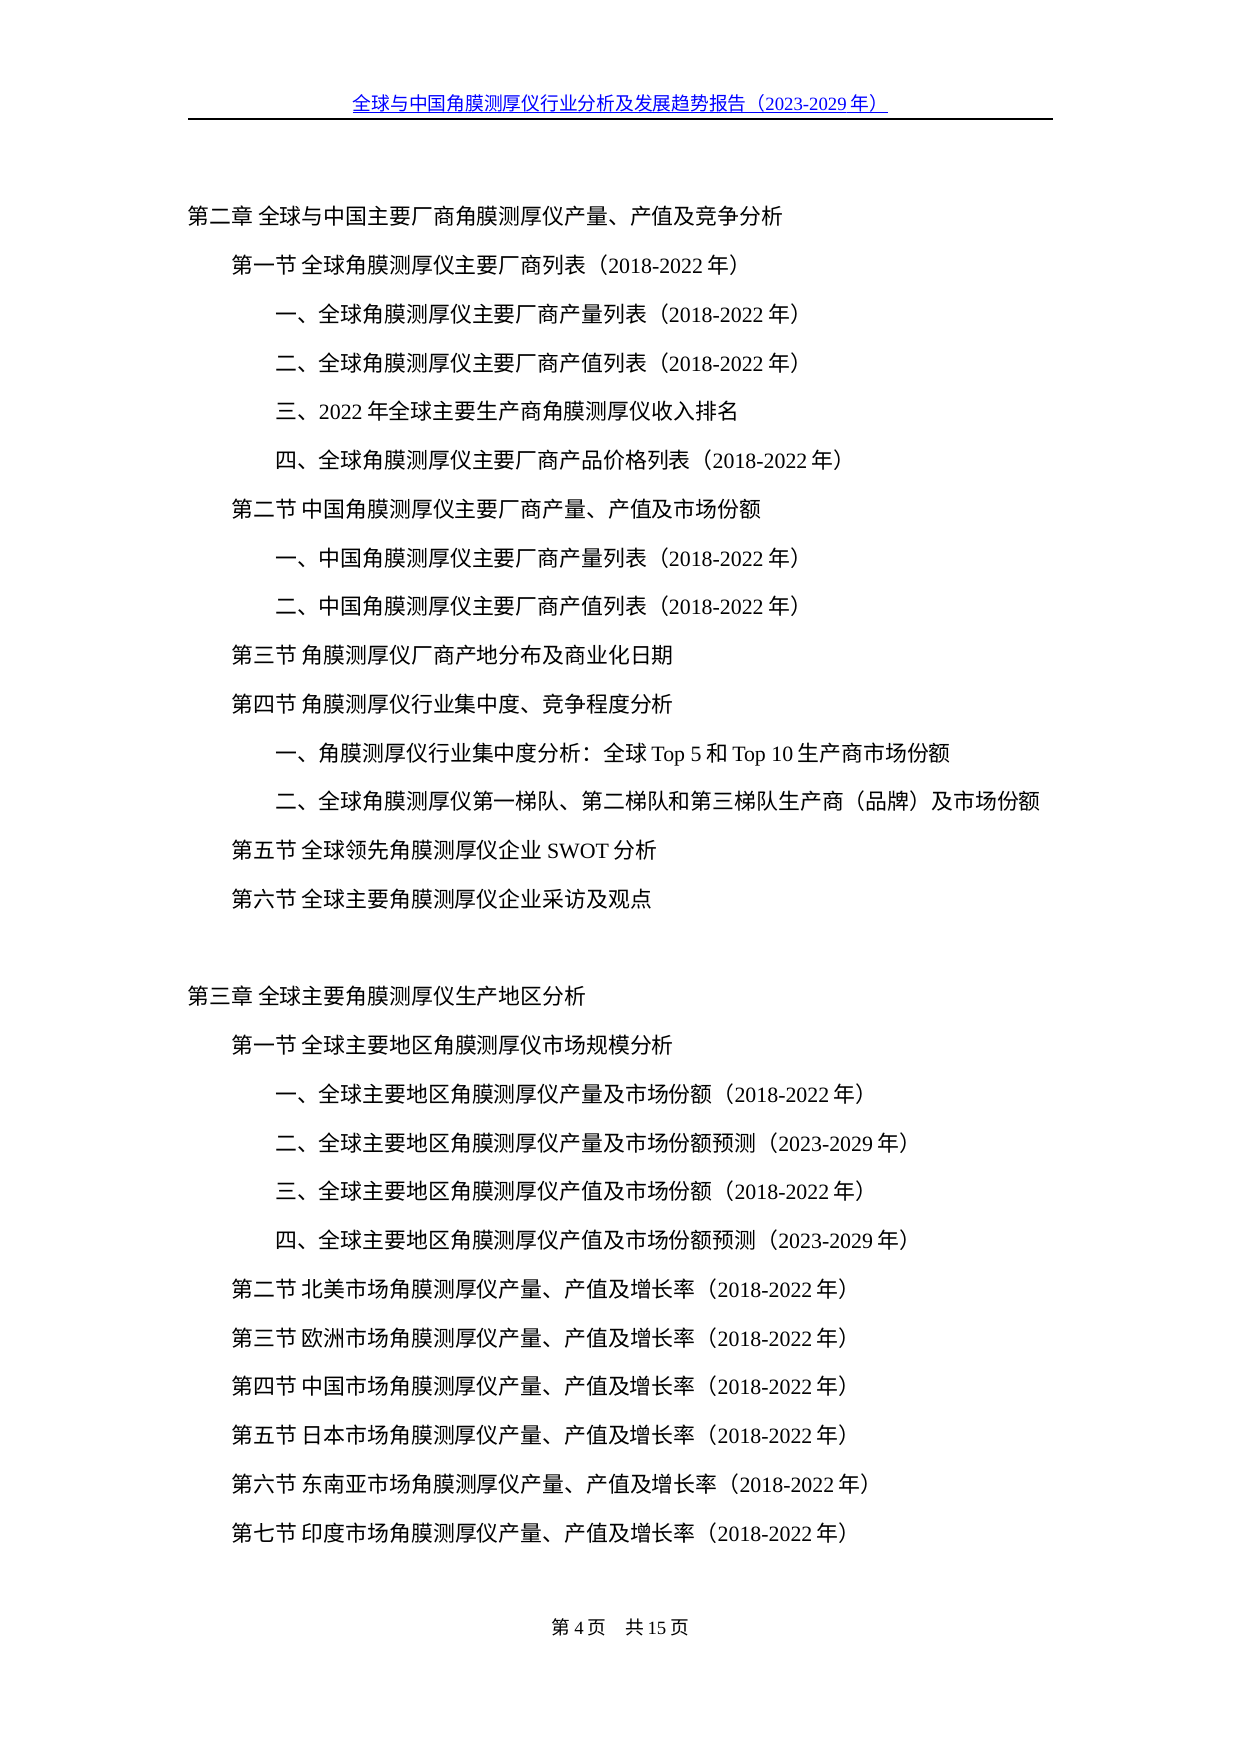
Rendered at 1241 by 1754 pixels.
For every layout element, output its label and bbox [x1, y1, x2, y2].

text [187, 150, 1053, 1548]
